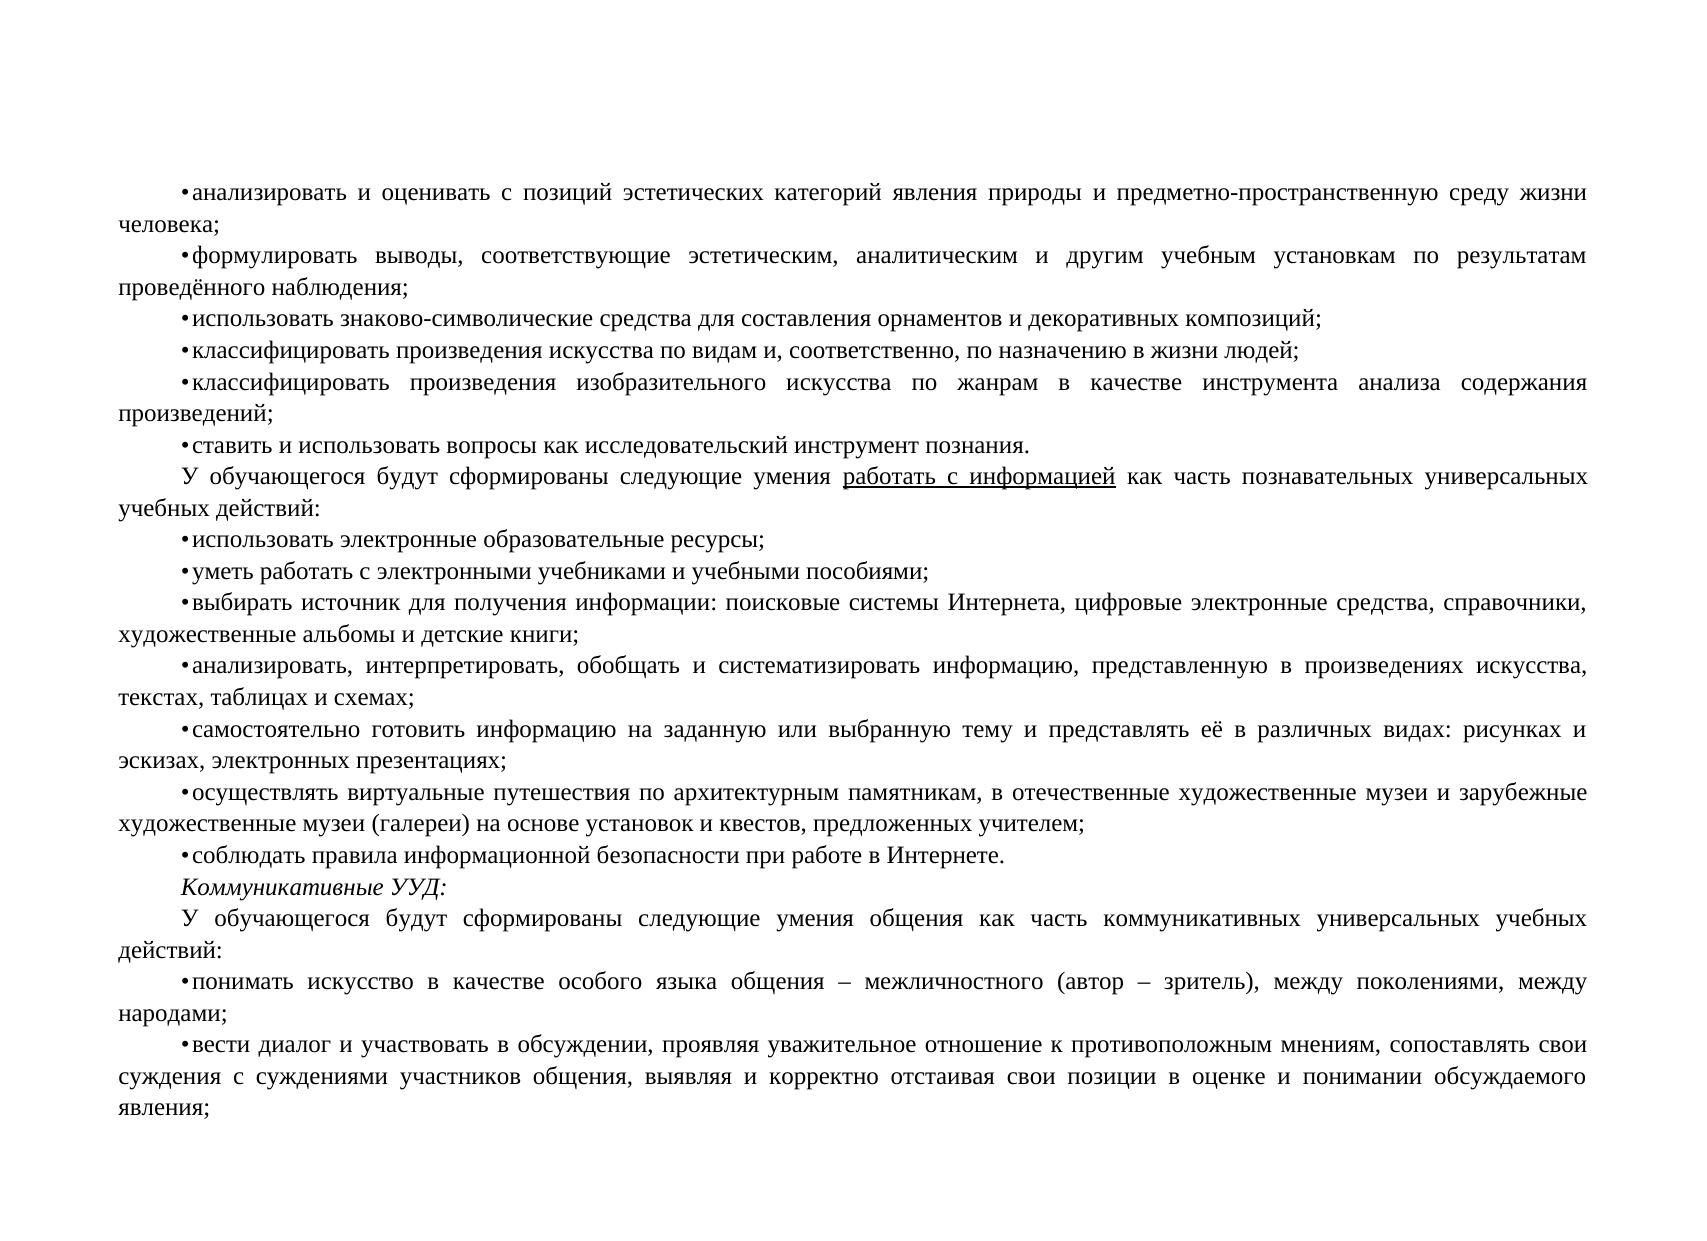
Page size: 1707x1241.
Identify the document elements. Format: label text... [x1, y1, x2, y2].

text • использовать электронные образовательные ресурсы; [118, 524, 1588, 553]
text • уметь работать с электронными учебниками и учебными пособиями; [118, 556, 1588, 585]
text • анализировать, интерпретировать, обобщать и систематизировать информацию, представленную в произведениях искусства, текстах, таблицах и схемах; [118, 651, 1588, 711]
text У обучающегося будут сформированы следующие умения работать с информацией как часть познавательных универсальных учебных действий: [118, 461, 1588, 522]
text • самостоятельно готовить информацию на заданную или выбранную тему и представлять её в различных видах: рисунках и эскизах, электронных презентациях; [118, 714, 1588, 774]
text • осуществлять виртуальные путешествия по архитектурным памятникам, в отечественные художественные музеи и зарубежные художественные музеи (галереи) на основе установок и квестов, предложенных учителем; [118, 777, 1588, 837]
text • формулировать выводы, соответствующие эстетическим, аналитическим и другим учебным установкам по результатам проведённого наблюдения; [118, 240, 1588, 301]
text • классифицировать произведения изобразительного искусства по жанрам в качестве инструмента анализа содержания произведений; [118, 367, 1588, 427]
text • ставить и использовать вопросы как исследовательский инструмент познания. [118, 430, 1588, 458]
text У обучающегося будут сформированы следующие умения общения как часть коммуникативных универсальных учебных действий: [118, 903, 1588, 963]
text • соблюдать правила информационной безопасности при работе в Интернете. [118, 840, 1588, 869]
text • классифицировать произведения искусства по видам и, соответственно, по назначению в жизни людей; [118, 335, 1588, 364]
text • анализировать и оценивать с позиций эстетических категорий явления природы и предметно-пространственную среду жизни человека; [118, 177, 1588, 237]
text • вести диалог и участвовать в обсуждении, проявляя уважительное отношение к противоположным мнениям, сопоставлять свои суждения с суждениями участников общения, выявляя и корректно отстаивая свои позиции в оценке и понимании обсуждаемого явления; [118, 1029, 1588, 1121]
text Коммуникативные УУД: [118, 872, 1588, 900]
text • использовать знаково-символические средства для составления орнаментов и декоративных композиций; [118, 303, 1588, 332]
text • выбирать источник для получения информации: поисковые системы Интернета, цифровые электронные средства, справочники, художественные альбомы и детские книги; [118, 587, 1588, 648]
text • понимать искусство в качестве особого языка общения – межличностного (автор – зритель), между поколениями, между народами; [118, 966, 1588, 1027]
